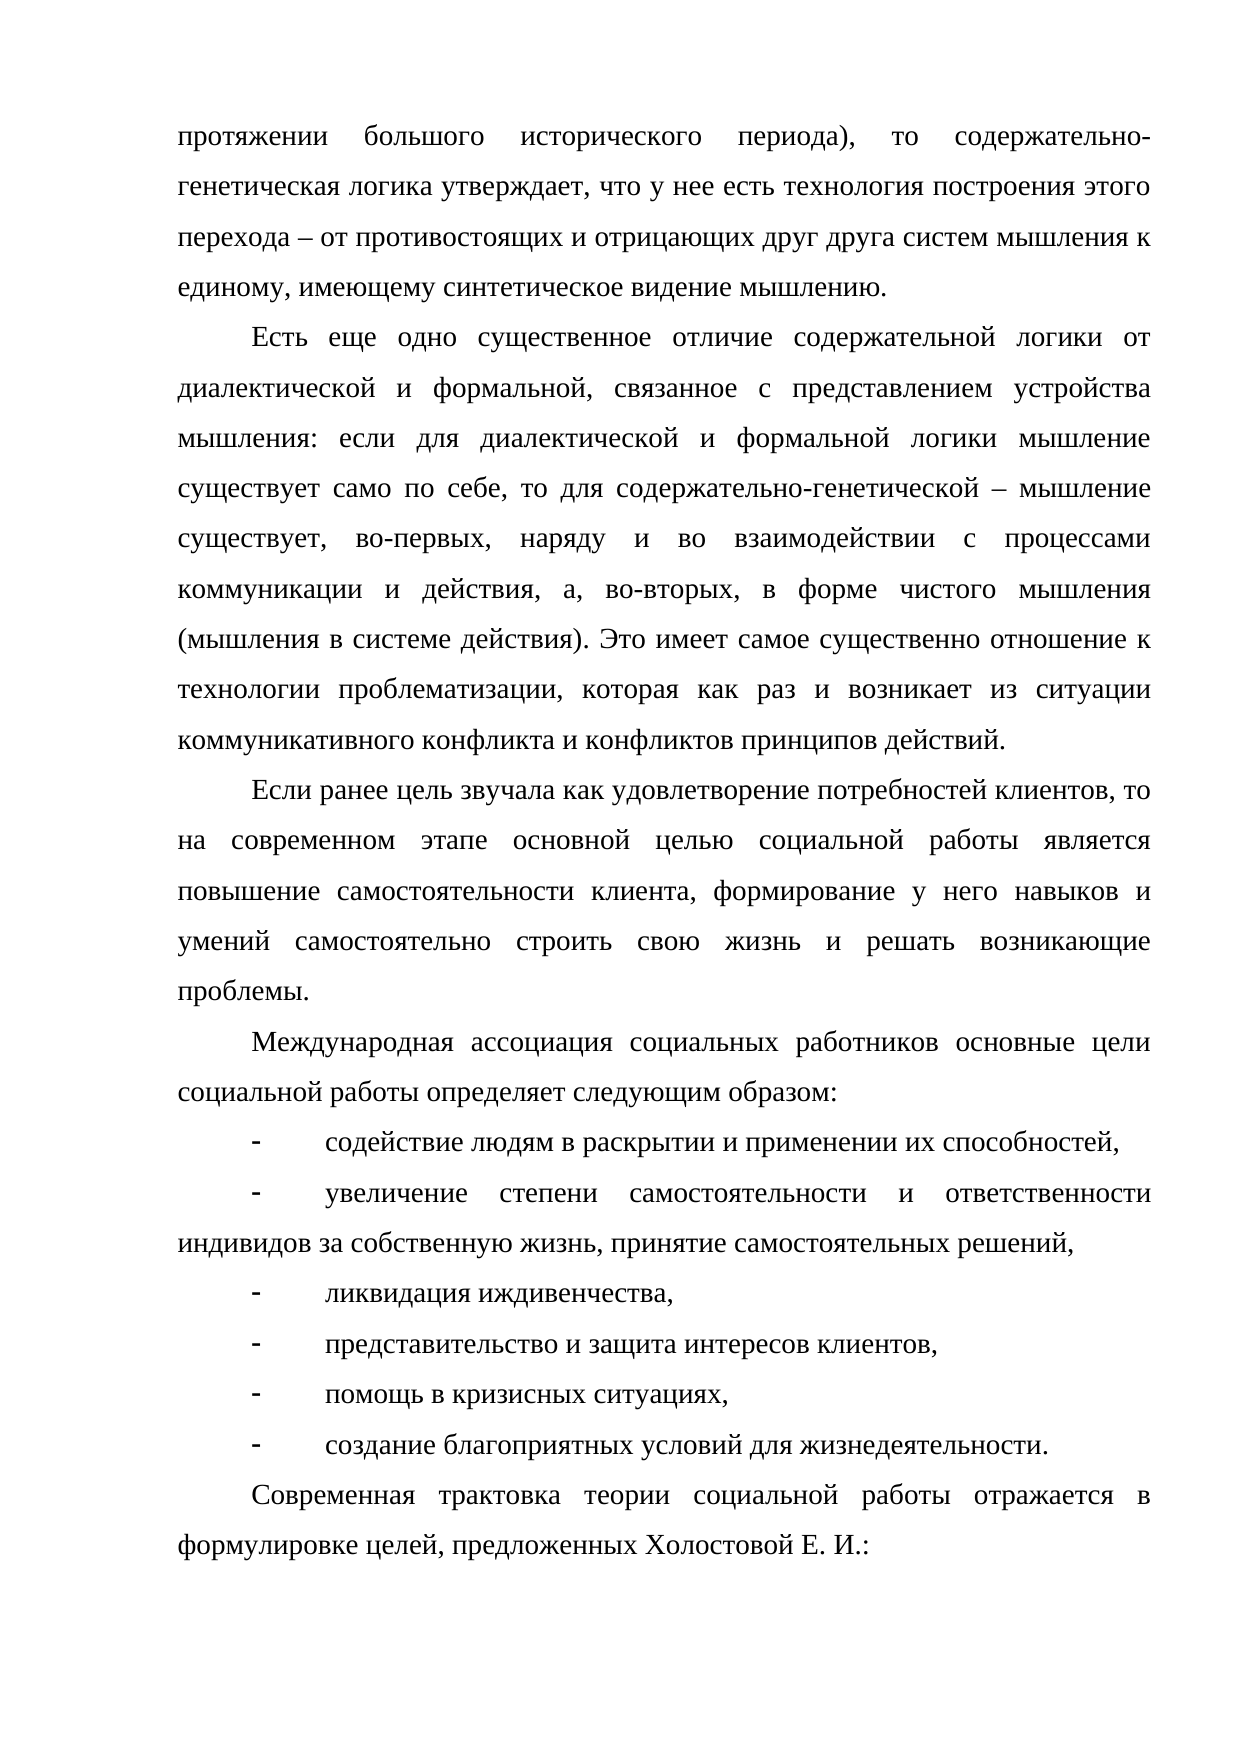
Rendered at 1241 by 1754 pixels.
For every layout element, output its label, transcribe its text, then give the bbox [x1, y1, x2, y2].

text Если ранее цель звучала как удовлетворение потребностей клиентов, то на современном этапе основной целью социальной работы является повышение самостоятельности клиента, формирование у него навыков и умений самостоятельно строить свою жизнь и решать возникающие проблемы. [177, 772, 1152, 1007]
text Есть еще одно существенное отличие содержательной логики от диалектической и формальной, связанное с представлением устройства мышления: если для диалектической и формальной логики мышление существует само по себе, то для содержательно-генетической – мышление существует, во-первых, наряду и во взаимодействии с процессами коммуникации и действия, а, во-вторых, в форме чистого мышления (мышления в системе действия). Это имеет самое существенно отношение к технологии проблематизации, которая как раз и возникает из ситуации коммуникативного конфликта и конфликтов принципов действий. [177, 319, 1152, 755]
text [177, 118, 1152, 303]
list создание благоприятных условий для жизнедеятельности. [177, 1427, 1152, 1460]
list увеличение степени самостоятельности и ответственности индивидов за собственную жизнь, принятие самостоятельных решений, [177, 1175, 1152, 1259]
list содействие людям в раскрытии и применении их способностей, [177, 1124, 1152, 1158]
text Современная трактовка теории социальной работы отражается в формулировке целей, предложенных Холостовой Е. И.: [177, 1477, 1152, 1561]
list представительство и защита интересов клиентов, [177, 1326, 1152, 1359]
list помощь в кризисных ситуациях, [177, 1376, 1152, 1410]
text Международная ассоциация социальных работников основные цели социальной работы определяет следующим образом: [177, 1024, 1152, 1108]
list ликвидация иждивенчества, [177, 1276, 1152, 1309]
